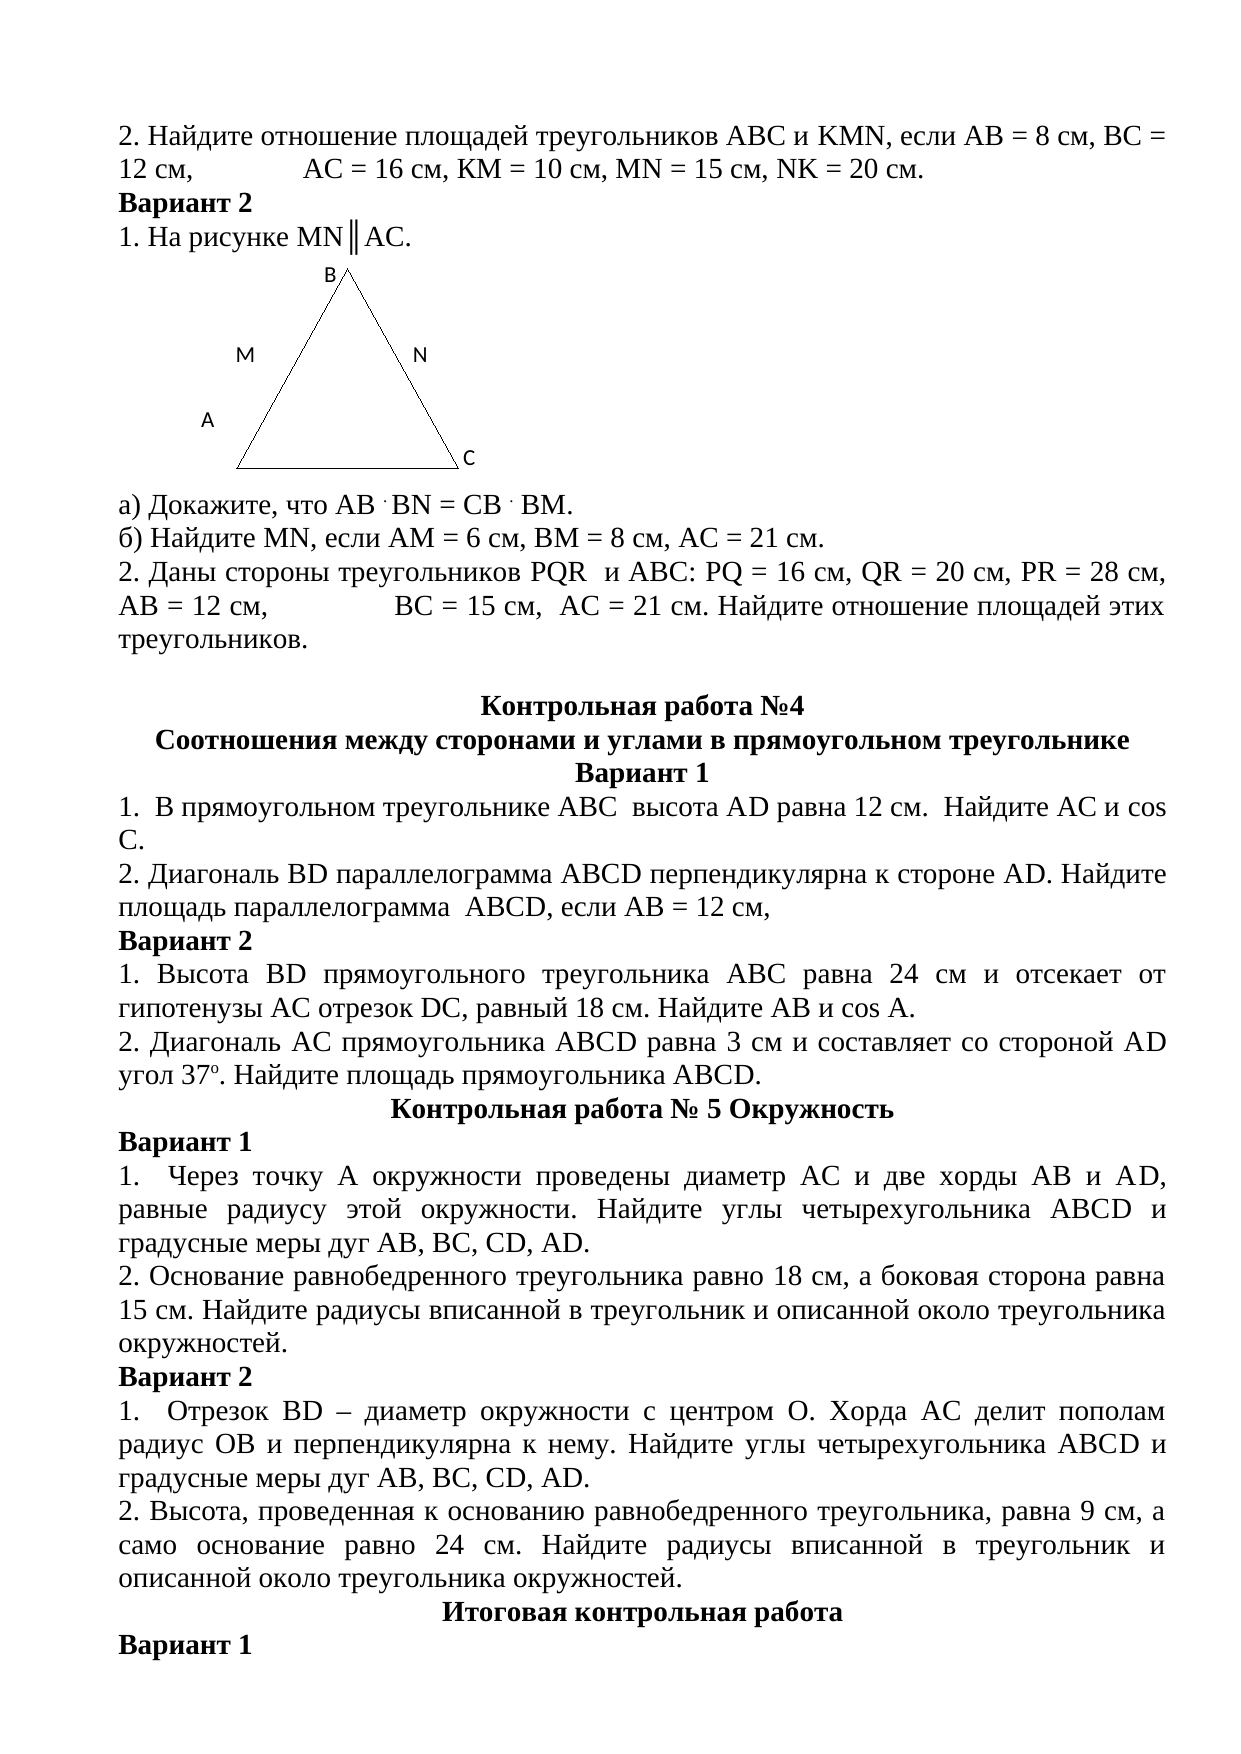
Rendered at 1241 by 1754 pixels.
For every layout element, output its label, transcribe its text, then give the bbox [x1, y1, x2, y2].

text Вариант 2 [118, 1359, 1167, 1393]
text Контрольная работа №4 [118, 688, 1167, 722]
text Вариант 1 [118, 1124, 1167, 1158]
text б) Найдите MN, если AM = 6 см, ВM = 8 см, AС = 21 см. [118, 521, 1167, 554]
text 1. Отрезок ВD – диаметр окружности с центром О. Хорда АС делит пополам радиус ОВ и перпендикулярна к нему. Найдите углы четырехугольника АВСD и градусные меры дуг АВ, ВС, СD, АD. [118, 1393, 1167, 1493]
text 2. Найдите отношение площадей треугольников АВС и KMN, если АВ = 8 см, ВС = 12 см, АС = 16 см, КМ = 10 см, МN = 15 см, NK = 20 см. [118, 118, 1167, 185]
text а) Докажите, что АВ . BN = CВ . BM. [118, 487, 1167, 521]
text 1. Высота ВD прямоугольного треугольника АВС равна 24 см и отсекает от гипотенузы АС отрезок DC, равный 18 см. Найдите АВ и cos A. [118, 957, 1167, 1024]
text 1. Через точку А окружности проведены диаметр АС и две хорды АВ и АD, равные радиусу этой окружности. Найдите углы четырехугольника АВСD и градусные меры дуг АВ, ВС, СD, АD. [118, 1158, 1167, 1258]
text 2. Основание равнобедренного треугольника равно 18 см, а боковая сторона равна 15 см. Найдите радиусы вписанной в треугольник и описанной около треугольника окружностей. [118, 1258, 1167, 1359]
text 1. В прямоугольном треугольнике АВС высота АD равна 12 см. Найдите АС и cos C. [118, 789, 1167, 856]
text Итоговая контрольная работа [118, 1594, 1167, 1627]
text Вариант 2 [118, 923, 1167, 957]
text 2. Диагональ ВD параллелограмма АВСD перпендикулярна к стороне АD. Найдите площадь параллелограмма АВСD, если АВ = 12 см, [118, 856, 1167, 923]
text 1. На рисунке MN║АС. [118, 219, 350, 252]
text Вариант 1 [118, 755, 1167, 789]
text Контрольная работа № 5 Окружность [118, 1091, 1167, 1124]
text 1. На рисунке MN║АС. [357, 219, 1167, 252]
text Соотношения между сторонами и углами в прямоугольном треугольнике [118, 722, 1167, 755]
text 2. Высота, проведенная к основанию равнобедренного треугольника, равна 9 см, а само основание равно 24 см. Найдите радиусы вписанной в треугольник и описанной около треугольника окружностей. [118, 1493, 1167, 1594]
text 2. Диагональ АС прямоугольника АВСD равна 3 см и составляет со стороной АD угол 37о. Найдите площадь прямоугольника АВСD. [118, 1024, 1167, 1091]
text Вариант 1 [118, 1627, 1167, 1661]
text 2. Даны стороны треугольников PQR и АВС: PQ = 16 см, QR = 20 см, PR = 28 см, АВ = 12 см, ВС = 15 см, АС = 21 см. Найдите отношение площадей этих треугольников. [118, 554, 1167, 655]
text Вариант 2 [118, 185, 1167, 219]
